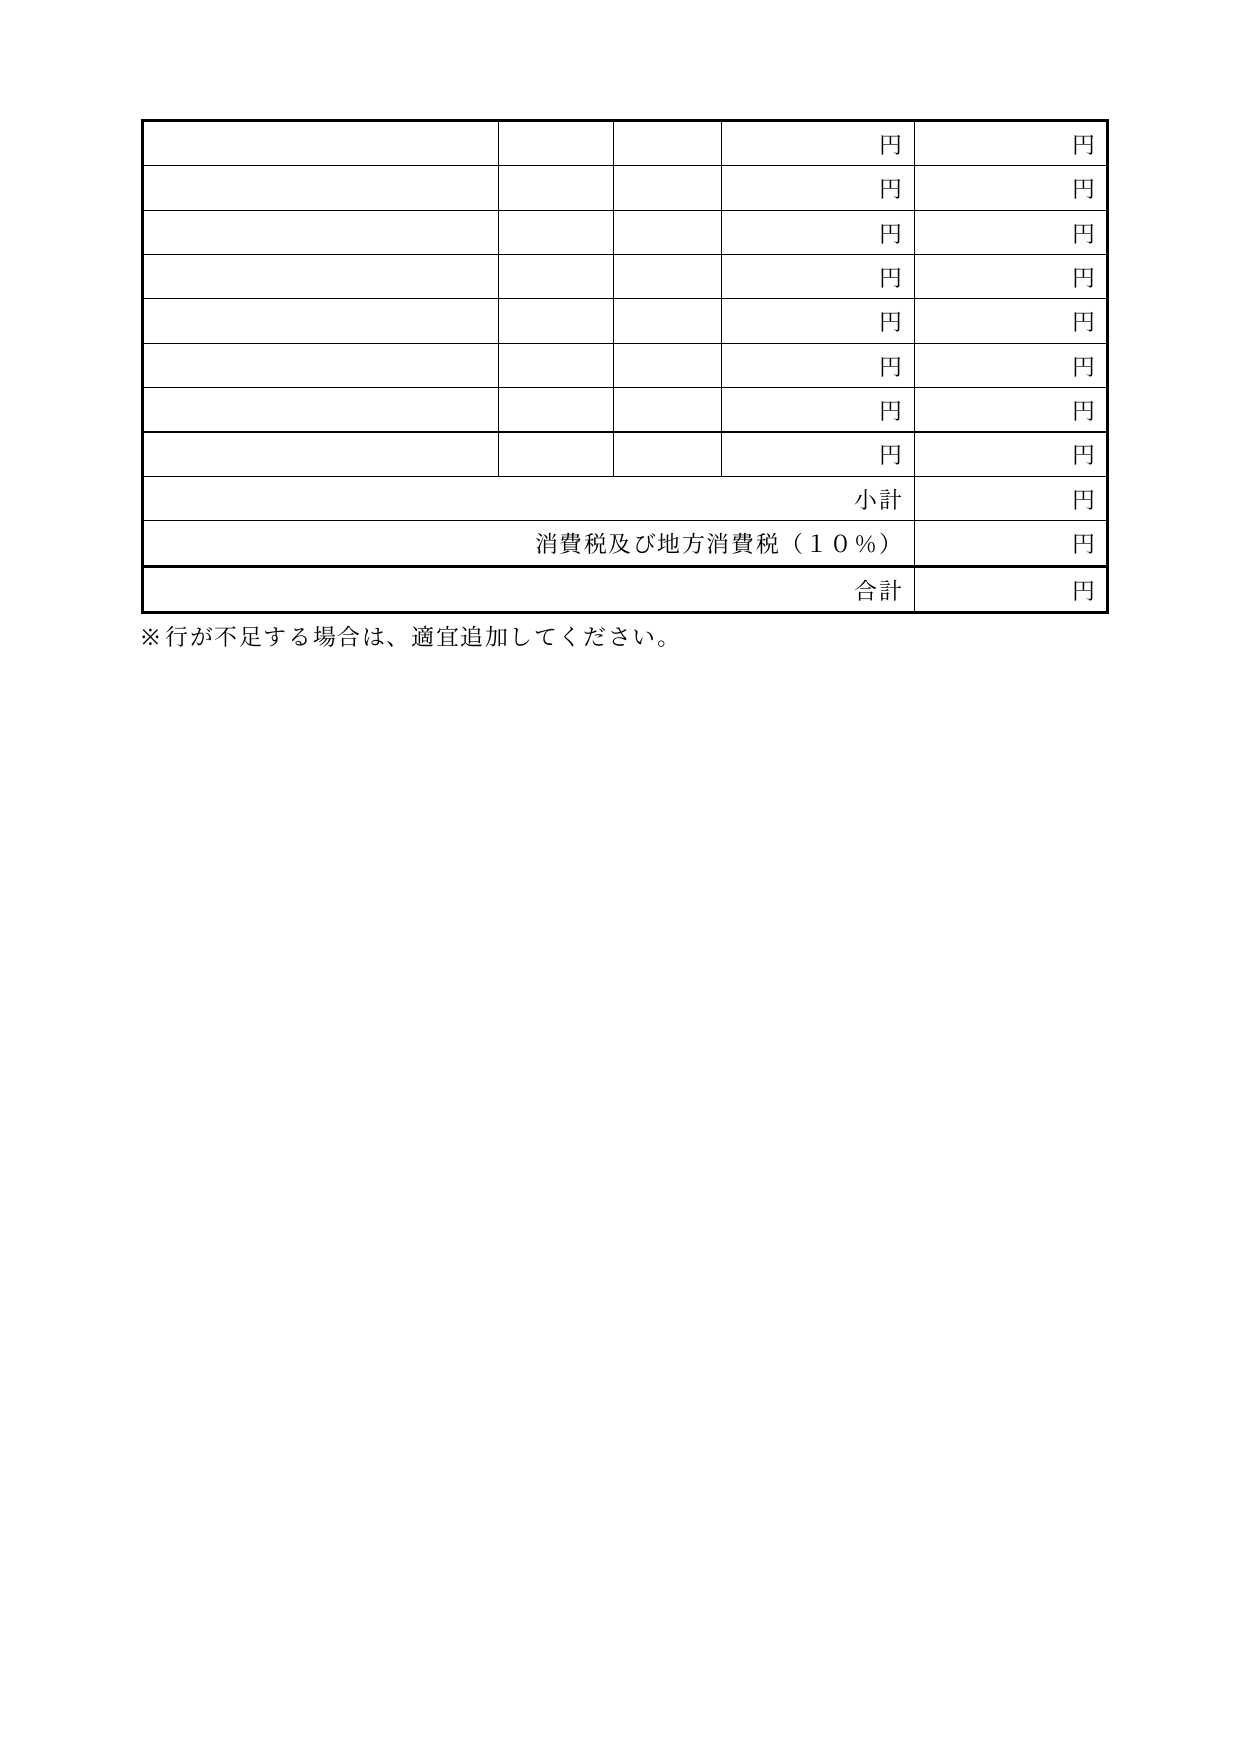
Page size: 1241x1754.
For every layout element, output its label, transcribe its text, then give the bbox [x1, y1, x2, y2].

table_cell 円 [722, 388, 914, 431]
table_cell [499, 255, 613, 298]
table_cell [614, 255, 721, 298]
table_cell [614, 344, 721, 387]
table_cell [614, 299, 721, 343]
table_cell 円 [722, 211, 914, 254]
table_cell 小計 [144, 477, 914, 520]
table_cell [499, 388, 613, 431]
table_cell 円 [915, 211, 1106, 254]
table_cell [144, 344, 498, 387]
table_cell 円 [915, 568, 1106, 611]
table_cell [499, 122, 613, 165]
table_cell [614, 211, 721, 254]
table_cell [499, 211, 613, 254]
table_cell [614, 122, 721, 165]
table_cell [144, 299, 498, 343]
table_cell 合計 [144, 568, 914, 611]
text ※行が不足する場合は、適宜追加してください。 [141, 614, 1099, 657]
table_cell [144, 433, 498, 476]
table_cell 円 [915, 299, 1106, 343]
table_cell 円 [915, 388, 1106, 431]
table_cell [144, 166, 498, 209]
table_cell 消費税及び地方消費税（１０％） [144, 521, 914, 564]
table_cell 円 [915, 344, 1106, 387]
table_cell [144, 122, 498, 165]
table_cell 円 [915, 166, 1106, 209]
table_cell 円 [915, 255, 1106, 298]
table_cell [499, 433, 613, 476]
table_cell [614, 166, 721, 209]
table_cell 円 [722, 433, 914, 476]
table_cell [144, 388, 498, 431]
table_cell 円 [722, 255, 914, 298]
table_cell 円 [722, 299, 914, 343]
table_cell 円 [915, 122, 1106, 165]
table_cell [499, 299, 613, 343]
table_cell [614, 433, 721, 476]
table_cell [499, 166, 613, 209]
table_cell [144, 211, 498, 254]
table_cell [499, 344, 613, 387]
table_cell 円 [722, 122, 914, 165]
table_cell [144, 255, 498, 298]
table_cell 円 [915, 433, 1106, 476]
table_cell 円 [915, 477, 1106, 520]
table_cell 円 [722, 166, 914, 209]
table_cell 円 [722, 344, 914, 387]
table_cell 円 [915, 521, 1106, 564]
table_cell [614, 388, 721, 431]
